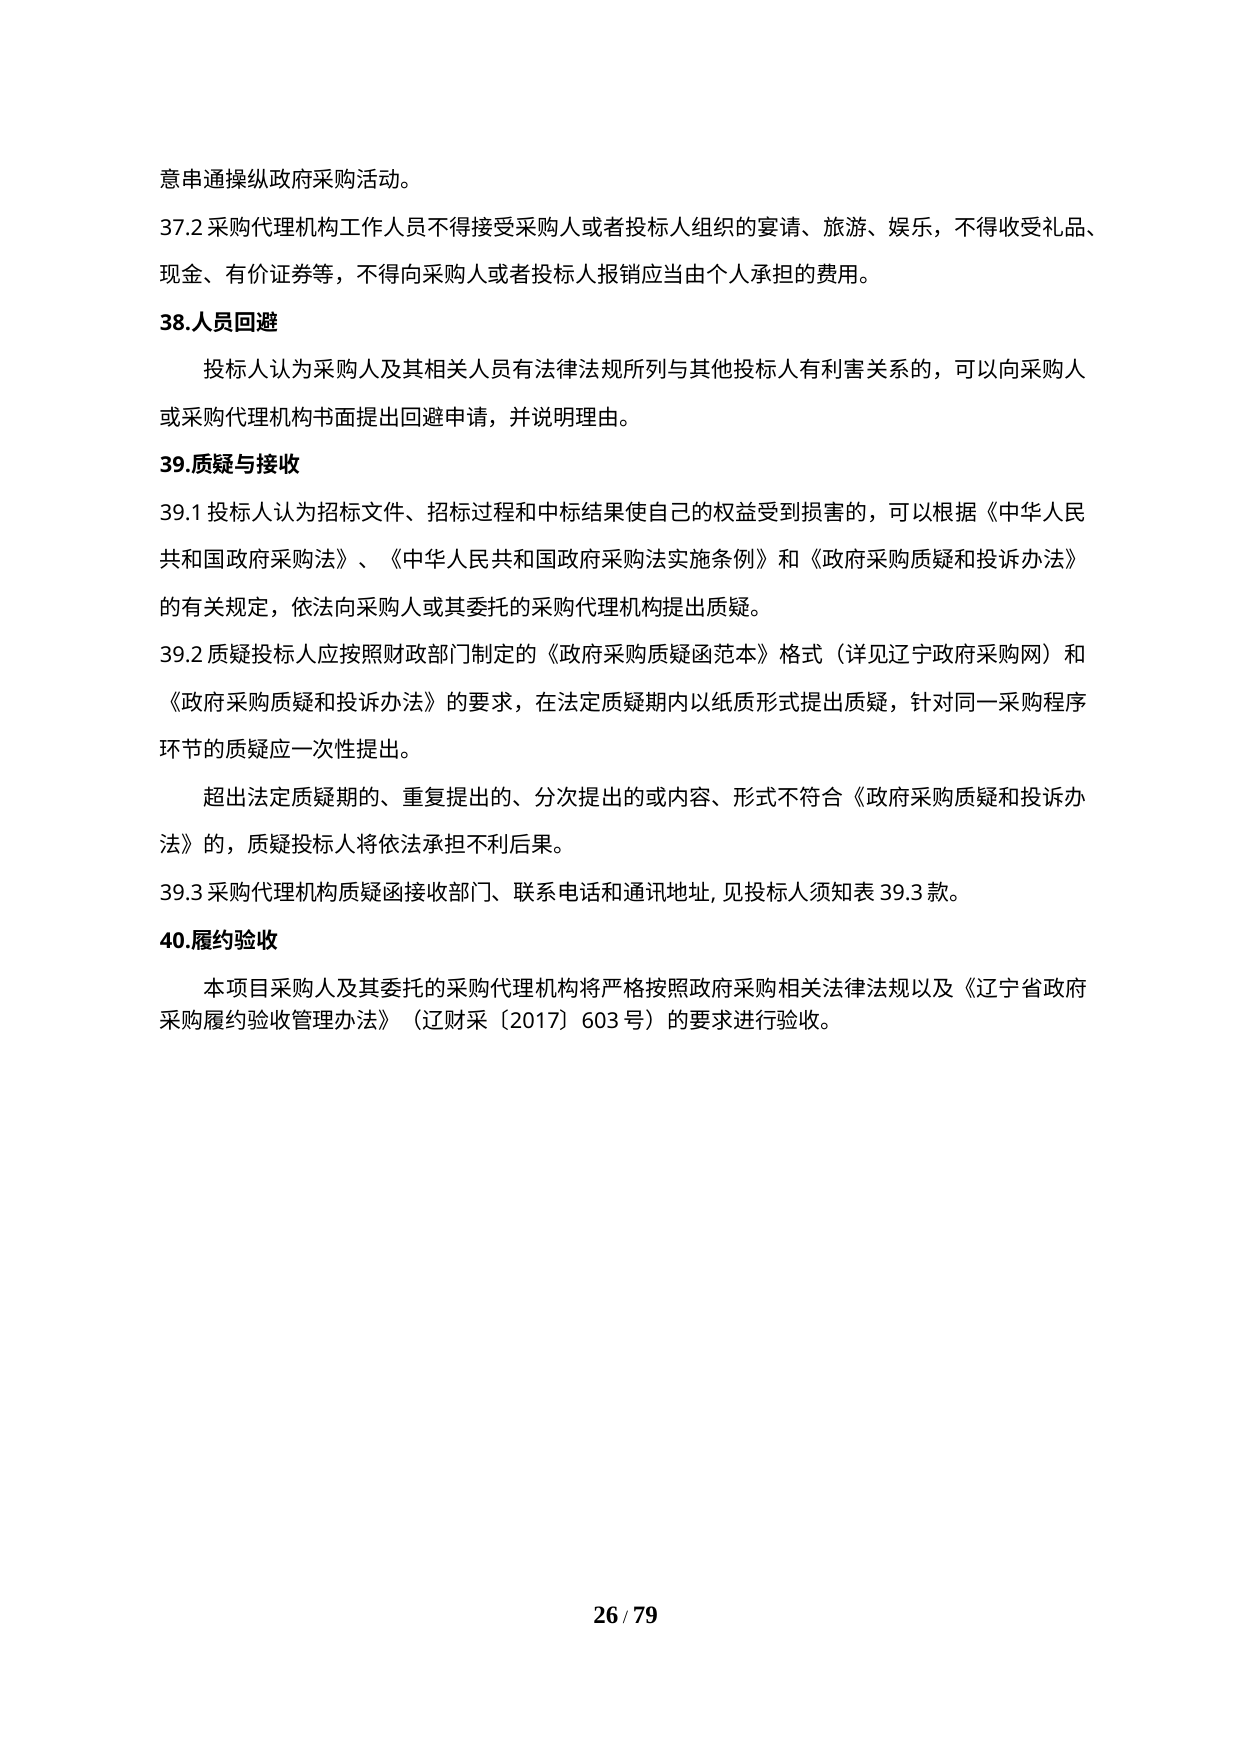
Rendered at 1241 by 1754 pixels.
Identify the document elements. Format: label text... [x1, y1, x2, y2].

text 38.人员回避 [159, 304, 1087, 336]
text 37.2采购代理机构工作人员不得接受采购人或者投标人组织的宴请、旅游、娱乐，不得收受礼品、现金、有价证券等，不得向采购人或者投标人报销应当由个人承担的费用。 [159, 209, 1087, 289]
text 投标人认为采购人及其相关人员有法律法规所列与其他投标人有利害关系的，可以向采购人或采购代理机构书面提出回避申请，并说明理由。 [159, 352, 1087, 431]
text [159, 162, 1087, 194]
text 39.3采购代理机构质疑函接收部门、联系电话和通讯地址, 见投标人须知表39.3款。 [159, 875, 1087, 907]
text 39.2质疑投标人应按照财政部门制定的《政府采购质疑函范本》格式（详见辽宁政府采购网）和《政府采购质疑和投诉办法》的要求，在法定质疑期内以纸质形式提出质疑，针对同一采购程序环节的质疑应一次性提出。 [159, 637, 1087, 764]
text 39.1投标人认为招标文件、招标过程和中标结果使自己的权益受到损害的，可以根据《中华人民共和国政府采购法》、《中华人民共和国政府采购法实施条例》和《政府采购质疑和投诉办法》的有关规定，依法向采购人或其委托的采购代理机构提出质疑。 [159, 495, 1087, 622]
text 本项目采购人及其委托的采购代理机构将严格按照政府采购相关法律法规以及《辽宁省政府采购履约验收管理办法》（辽财采〔2017〕603号）的要求进行验收。 [159, 970, 1087, 1035]
text 40.履约验收 [159, 923, 1087, 954]
text 超出法定质疑期的、重复提出的、分次提出的或内容、形式不符合《政府采购质疑和投诉办法》的，质疑投标人将依法承担不利后果。 [159, 780, 1087, 859]
text 39.质疑与接收 [159, 447, 1087, 479]
